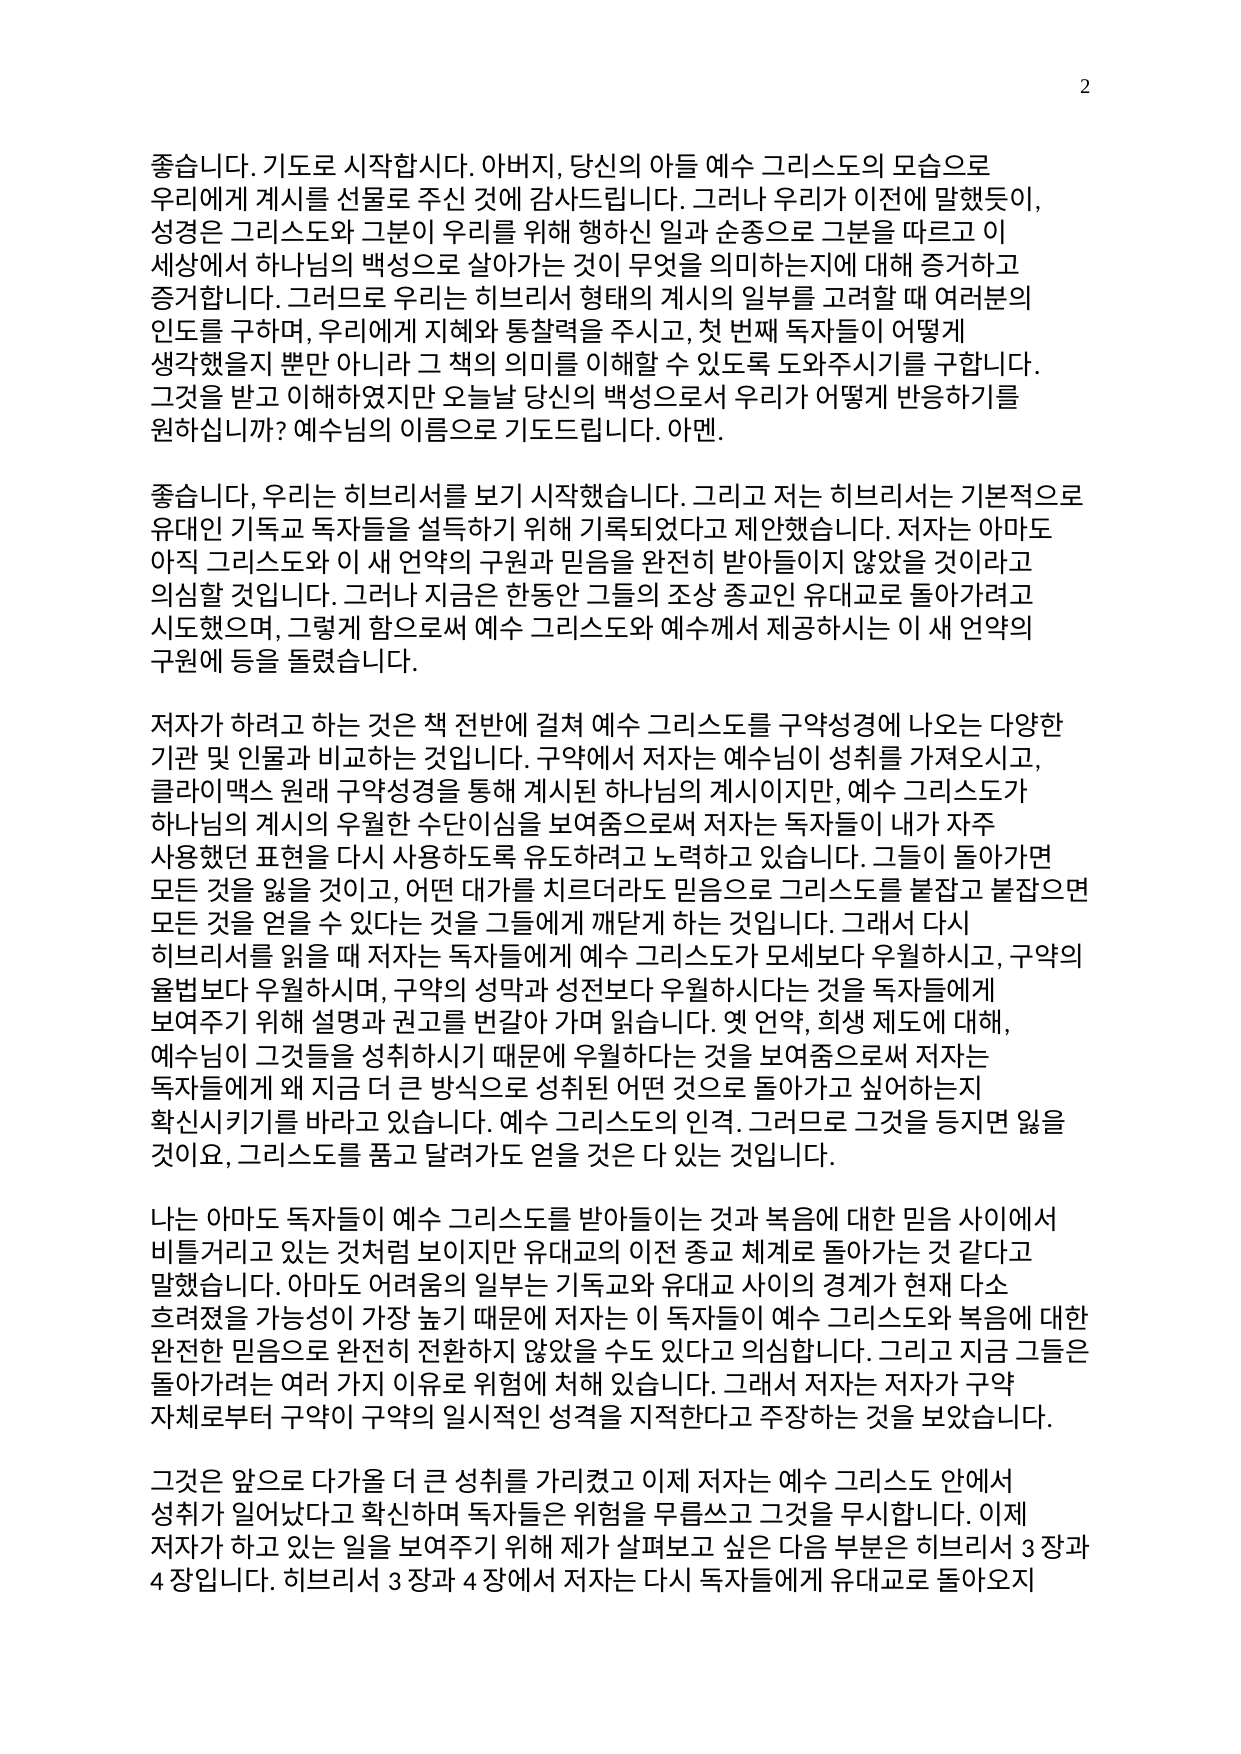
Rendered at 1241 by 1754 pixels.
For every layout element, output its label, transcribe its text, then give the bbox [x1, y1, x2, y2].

text 나는 아마도 독자들이 예수 그리스도를 받아들이는 것과 복음에 대한 믿음 사이에서 비틀거리고 있는 것처럼 보이지만 유대교의 이전 종교 체계로 돌아가는 것 같다고 말했습니다. 아마도 어려움의 일부는 기독교와 유대교 사이의 경계가 현재 다소 흐려졌을 가능성이 가장 높기 때문에 저자는 이 독자들이 예수 그리스도와 복음에 대한 완전한 믿음으로 완전히 전환하지 않았을 수도 있다고 의심합니다. 그리고 지금 그들은 돌아가려는 여러 가지 이유로 위험에 처해 있습니다. 그래서 저자는 저자가 구약 자체로부터 구약이 구약의 일시적인 성격을 지적한다고 주장하는 것을 보았습니다. [150, 1203, 1090, 1434]
text 좋습니다. 기도로 시작합시다. 아버지, 당신의 아들 예수 그리스도의 모습으로 우리에게 계시를 선물로 주신 것에 감사드립니다. 그러나 우리가 이전에 말했듯이, 성경은 그리스도와 그분이 우리를 위해 행하신 일과 순종으로 그분을 따르고 이 세상에서 하나님의 백성으로 살아가는 것이 무엇을 의미하는지에 대해 증거하고 증거합니다. 그러므로 우리는 히브리서 형태의 계시의 일부를 고려할 때 여러분의 인도를 구하며, 우리에게 지혜와 통찰력을 주시고, 첫 번째 독자들이 어떻게 생각했을지 뿐만 아니라 그 책의 의미를 이해할 수 있도록 도와주시기를 구합니다. 그것을 받고 이해하였지만 오늘날 당신의 백성으로서 우리가 어떻게 반응하기를 원하십니까? 예수님의 이름으로 기도드립니다. 아멘. [150, 150, 1090, 447]
text 저자가 하려고 하는 것은 책 전반에 걸쳐 예수 그리스도를 구약성경에 나오는 다양한 기관 및 인물과 비교하는 것입니다. 구약에서 저자는 예수님이 성취를 가져오시고, 클라이맥스 원래 구약성경을 통해 계시된 하나님의 계시이지만, 예수 그리스도가 하나님의 계시의 우월한 수단이심을 보여줌으로써 저자는 독자들이 내가 자주 사용했던 표현을 다시 사용하도록 유도하려고 노력하고 있습니다. 그들이 돌아가면 모든 것을 잃을 것이고, 어떤 대가를 치르더라도 믿음으로 그리스도를 붙잡고 붙잡으면 모든 것을 얻을 수 있다는 것을 그들에게 깨닫게 하는 것입니다. 그래서 다시 히브리서를 읽을 때 저자는 독자들에게 예수 그리스도가 모세보다 우월하시고, 구약의 율법보다 우월하시며, 구약의 성막과 성전보다 우월하시다는 것을 독자들에게 보여주기 위해 설명과 권고를 번갈아 가며 읽습니다. 옛 언약, 희생 제도에 대해, 예수님이 그것들을 성취하시기 때문에 우월하다는 것을 보여줌으로써 저자는 독자들에게 왜 지금 더 큰 방식으로 성취된 어떤 것으로 돌아가고 싶어하는지 확신시키기를 바라고 있습니다. 예수 그리스도의 인격. 그러므로 그것을 등지면 잃을 것이요, 그리스도를 품고 달려가도 얻을 것은 다 있는 것입니다. [150, 709, 1090, 1172]
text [150, 1465, 1090, 1597]
text 좋습니다, 우리는 히브리서를 보기 시작했습니다. 그리고 저는 히브리서는 기본적으로 유대인 기독교 독자들을 설득하기 위해 기록되었다고 제안했습니다. 저자는 아마도 아직 그리스도와 이 새 언약의 구원과 믿음을 완전히 받아들이지 않았을 것이라고 의심할 것입니다. 그러나 지금은 한동안 그들의 조상 종교인 유대교로 돌아가려고 시도했으며, 그렇게 함으로써 예수 그리스도와 예수께서 제공하시는 이 새 언약의 구원에 등을 돌렸습니다. [150, 480, 1090, 678]
